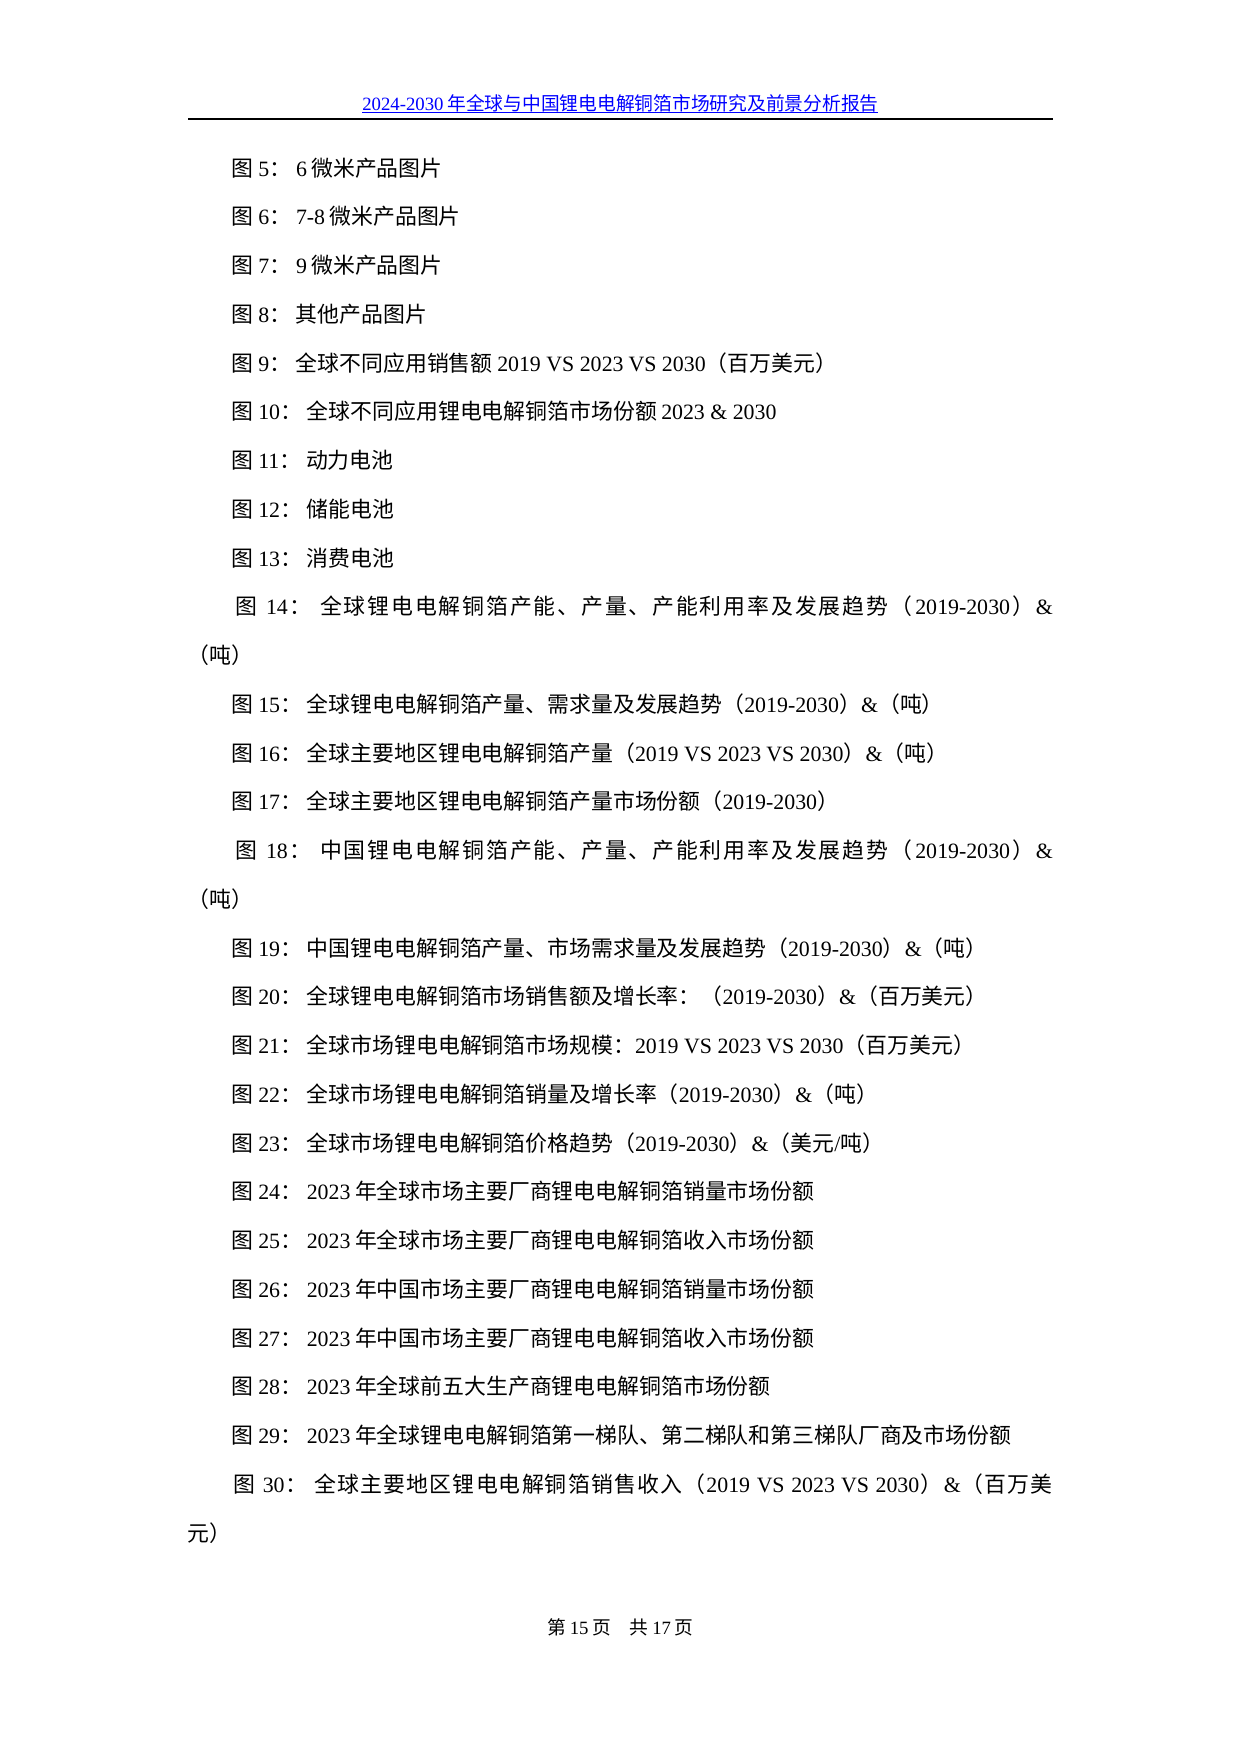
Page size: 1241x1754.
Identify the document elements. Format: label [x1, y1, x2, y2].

text [187, 150, 1053, 1548]
